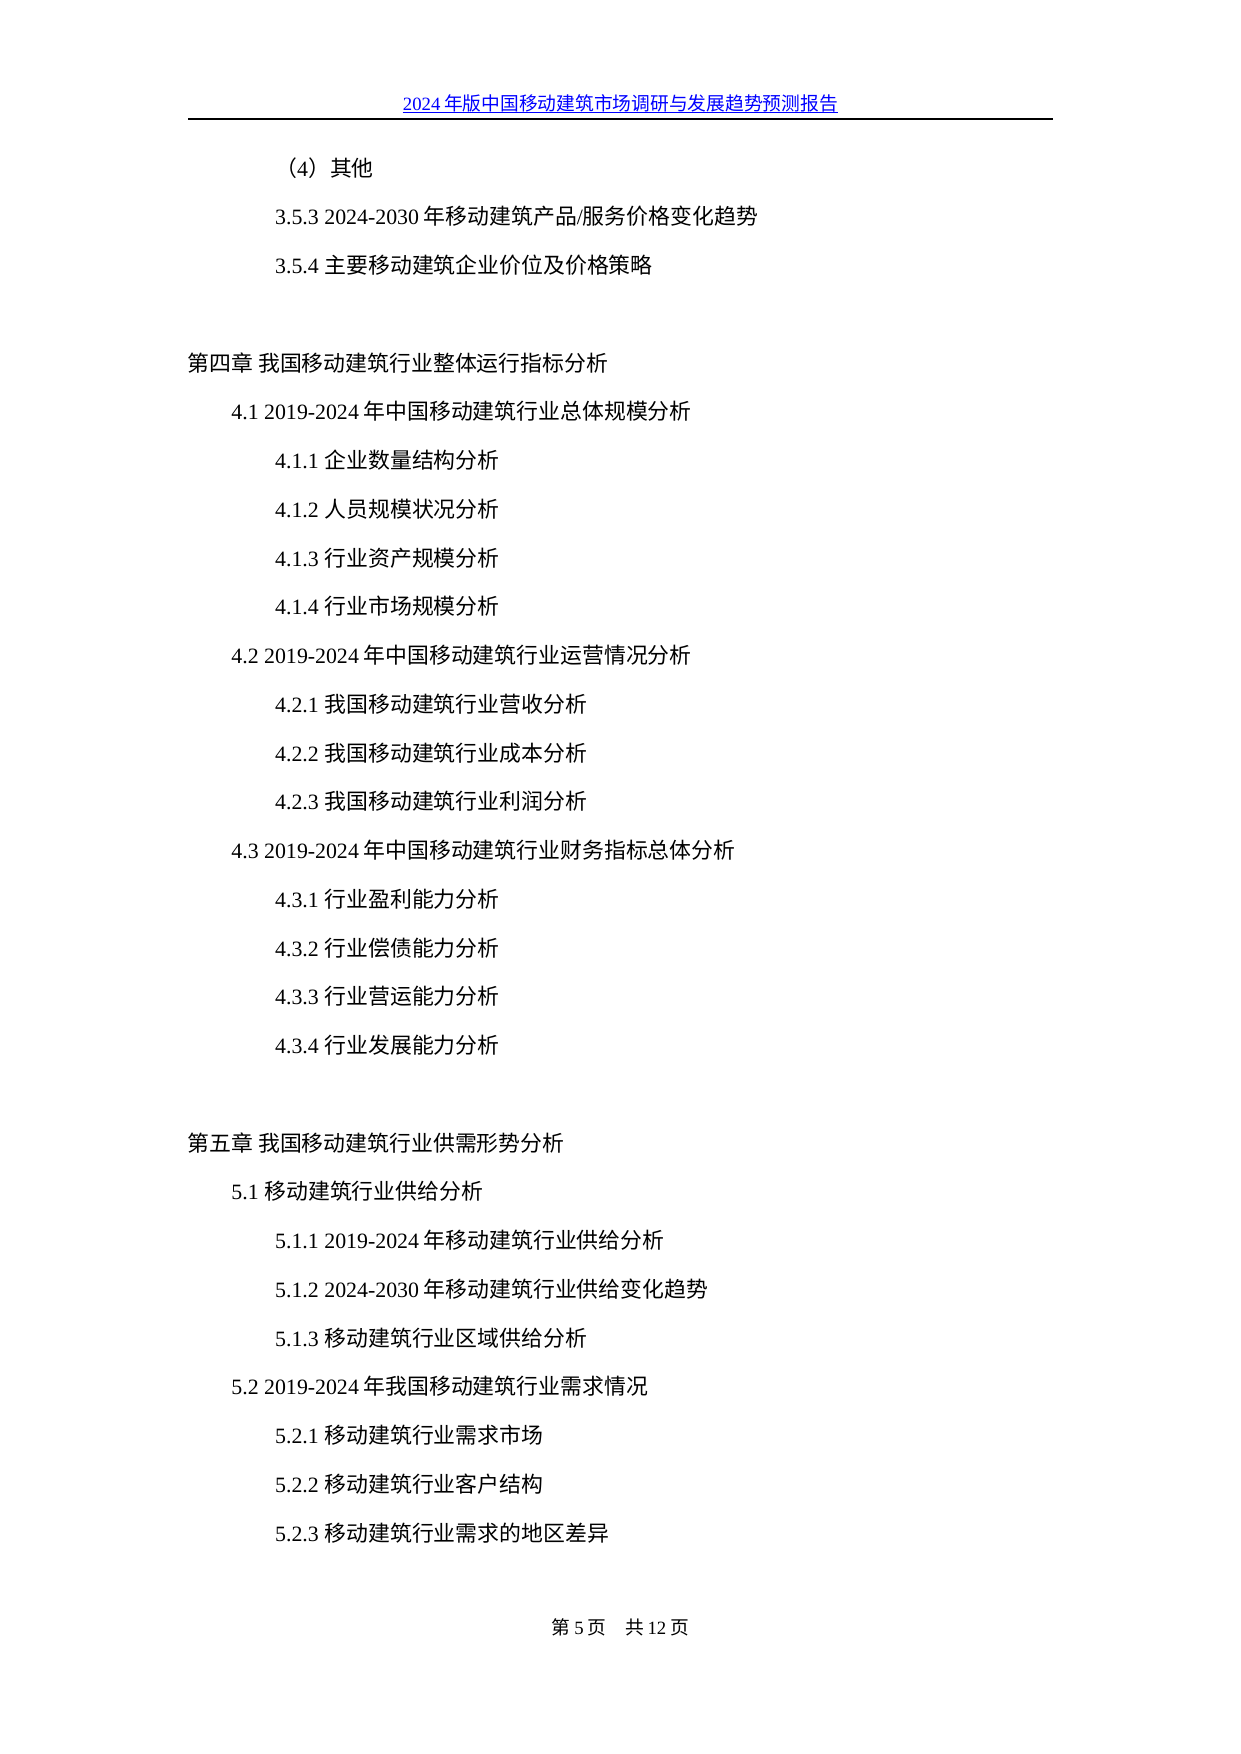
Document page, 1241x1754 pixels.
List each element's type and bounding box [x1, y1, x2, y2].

text [187, 150, 1053, 1548]
